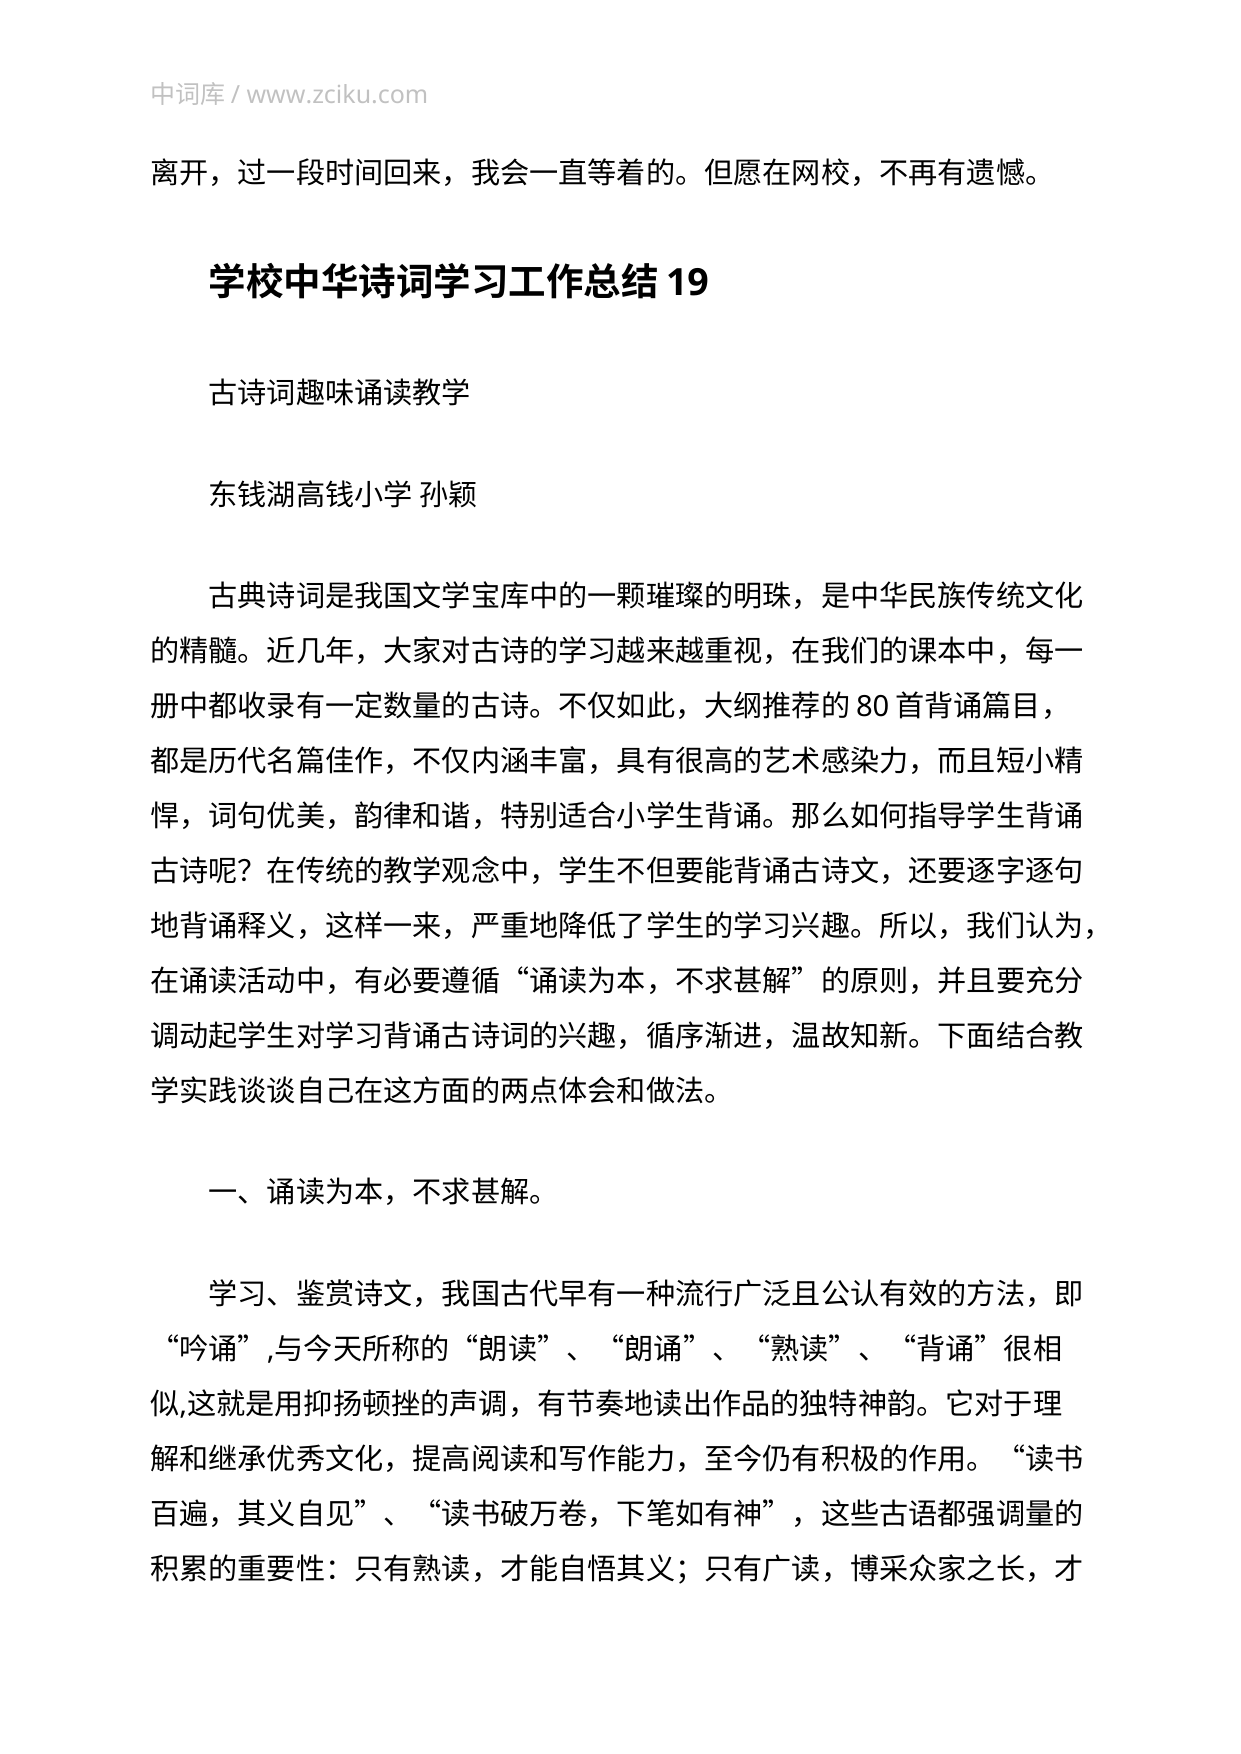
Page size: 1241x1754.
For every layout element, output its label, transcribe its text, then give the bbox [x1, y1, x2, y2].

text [150, 150, 1090, 192]
text 学校中华诗词学习工作总结19 [150, 252, 1090, 306]
text 一、诵读为本，不求甚解。 [150, 1169, 1090, 1211]
text 古典诗词是我国文学宝库中的一颗璀璨的明珠，是中华民族传统文化的精髓。近几年，大家对古诗的学习越来越重视，在我们的课本中，每一册中都收录有一定数量的古诗。不仅如此，大纲推荐的80首背诵篇目，都是历代名篇佳作，不仅内涵丰富，具有很高的艺术感染力，而且短小精悍，词句优美，韵律和谐，特别适合小学生背诵。那么如何指导学生背诵古诗呢？在传统的教学观念中，学生不但要能背诵古诗文，还要逐字逐句地背诵释义，这样一来，严重地降低了学生的学习兴趣。所以，我们认为，在诵读活动中，有必要遵循“诵读为本，不求甚解”的原则，并且要充分调动起学生对学习背诵古诗词的兴趣，循序渐进，温故知新。下面结合教学实践谈谈自己在这方面的两点体会和做法。 [150, 573, 1090, 1109]
text 东钱湖高钱小学 孙颖 [150, 471, 1090, 513]
text 古诗词趣味诵读教学 [150, 369, 1090, 412]
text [150, 1271, 1090, 1588]
